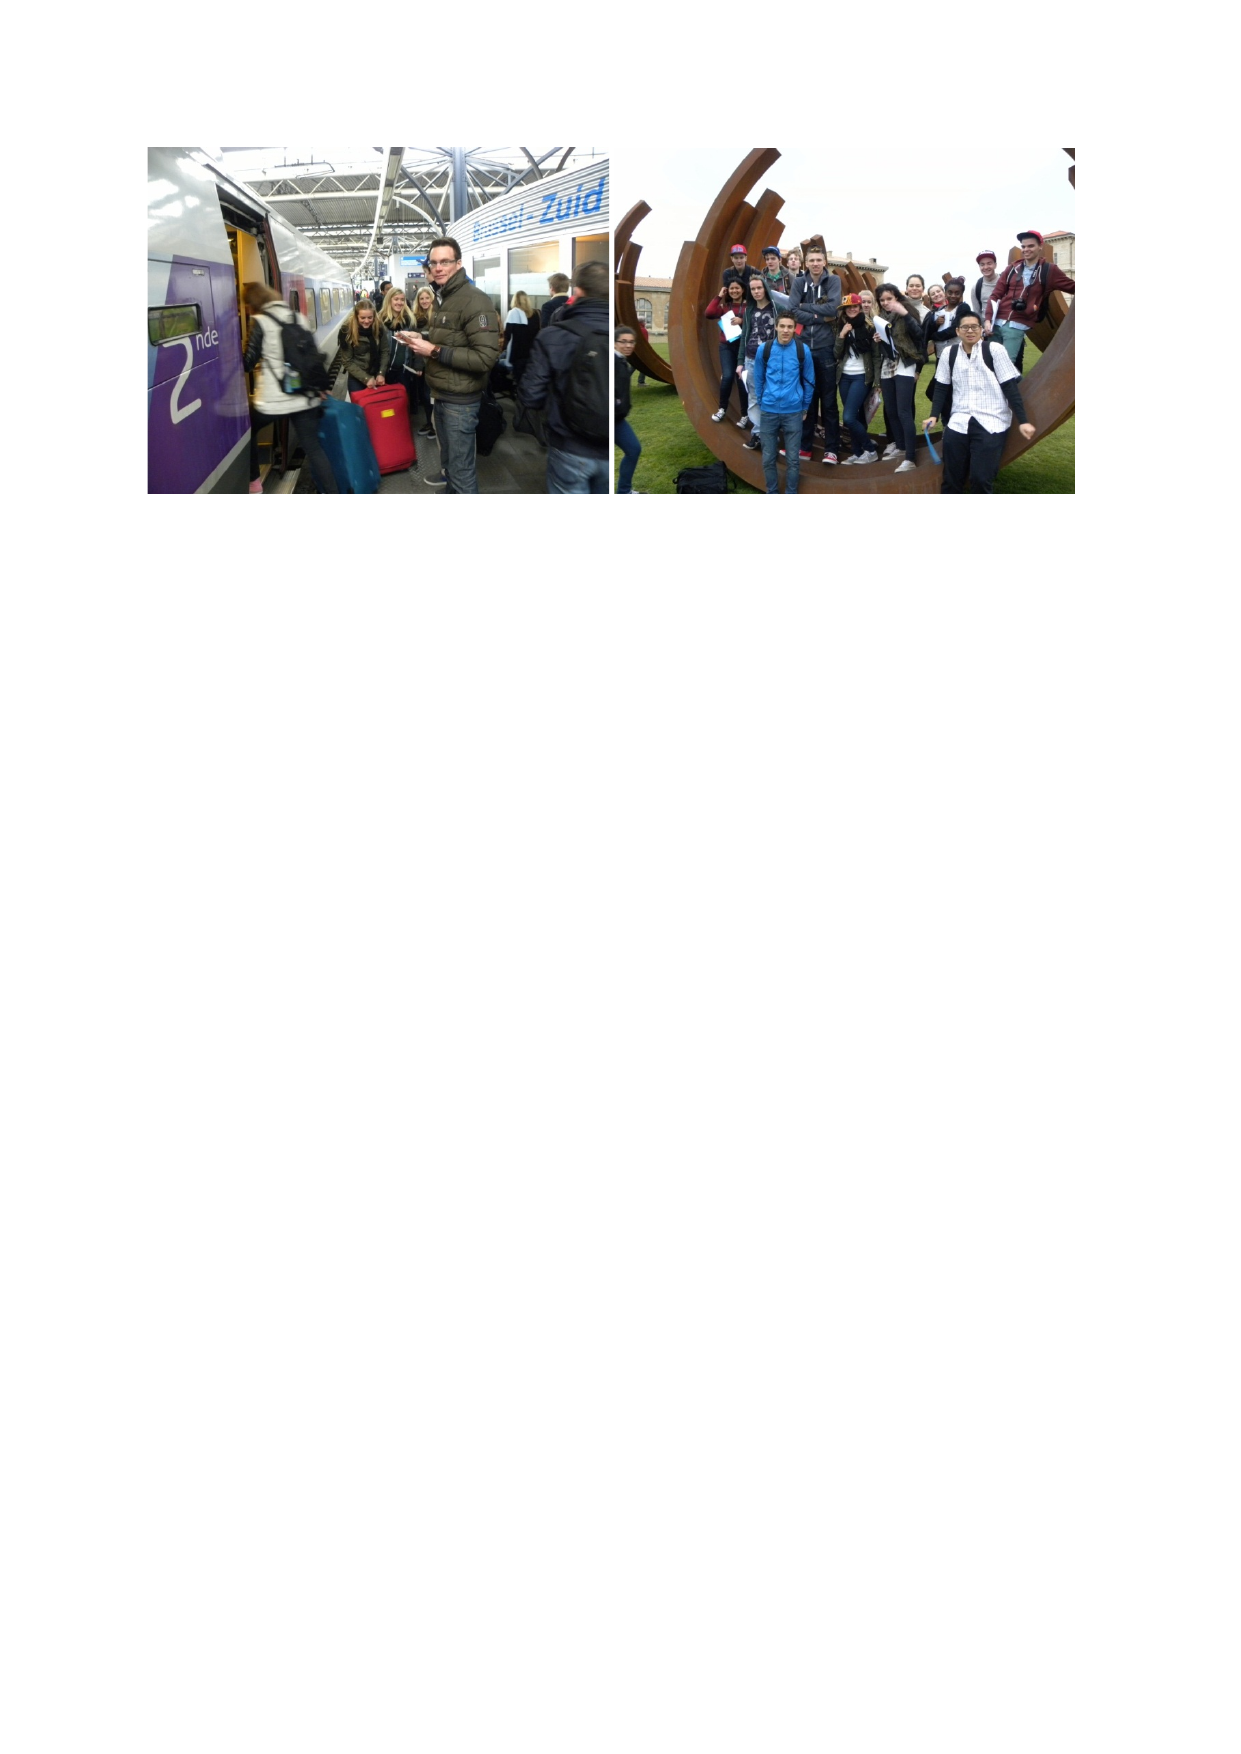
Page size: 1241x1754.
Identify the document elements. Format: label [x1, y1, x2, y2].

picture [614, 148, 1075, 494]
picture [147, 147, 610, 494]
